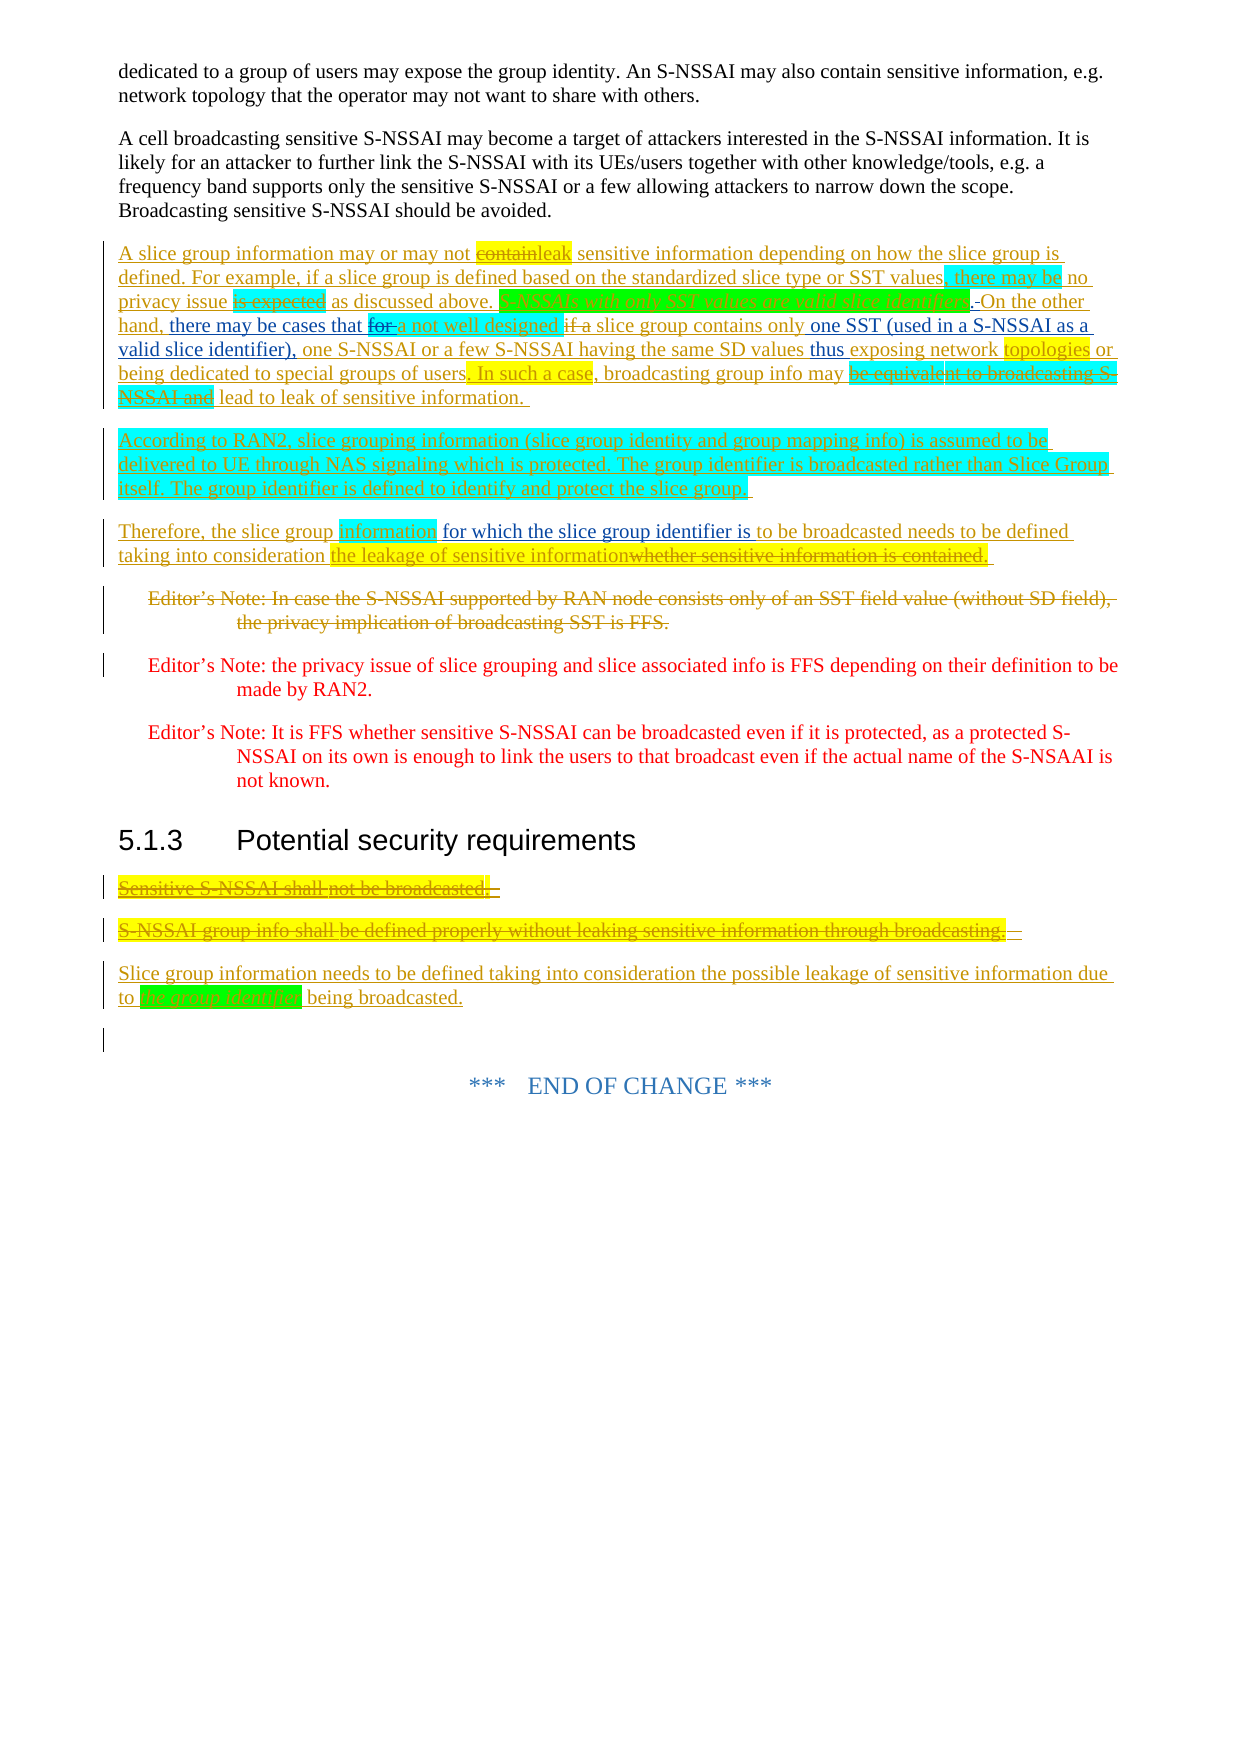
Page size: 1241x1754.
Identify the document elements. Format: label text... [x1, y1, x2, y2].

text A cell broadcasting sensitive S-NSSAI may become a target of attackers interested in the S-NSSAI information. It is likely for an attacker to further link the S-NSSAI with its UEs/users together with other knowledge/tools, e.g. a frequency band supports only the sensitive S-NSSAI or a few allowing attackers to narrow down the scope. Broadcasting sensitive S-NSSAI should be avoided. [118, 126, 1122, 222]
subtitle 5.1.3 Potential security requirements [118, 823, 1122, 857]
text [118, 59, 1122, 107]
text Editor’s Note: It is FFS whether sensitive S-NSSAI can be broadcasted even if it is protected, as a protected S-NSSAI on its own is enough to link the users to that broadcast even if the actual name of the S-NSAAI is not known. [148, 720, 1122, 792]
text Editor’s Note: the privacy issue of slice grouping and slice associated info is FFS depending on their definition to be made by RAN2. [148, 653, 1122, 701]
text *** END OF CHANGE *** [118, 1071, 1122, 1099]
